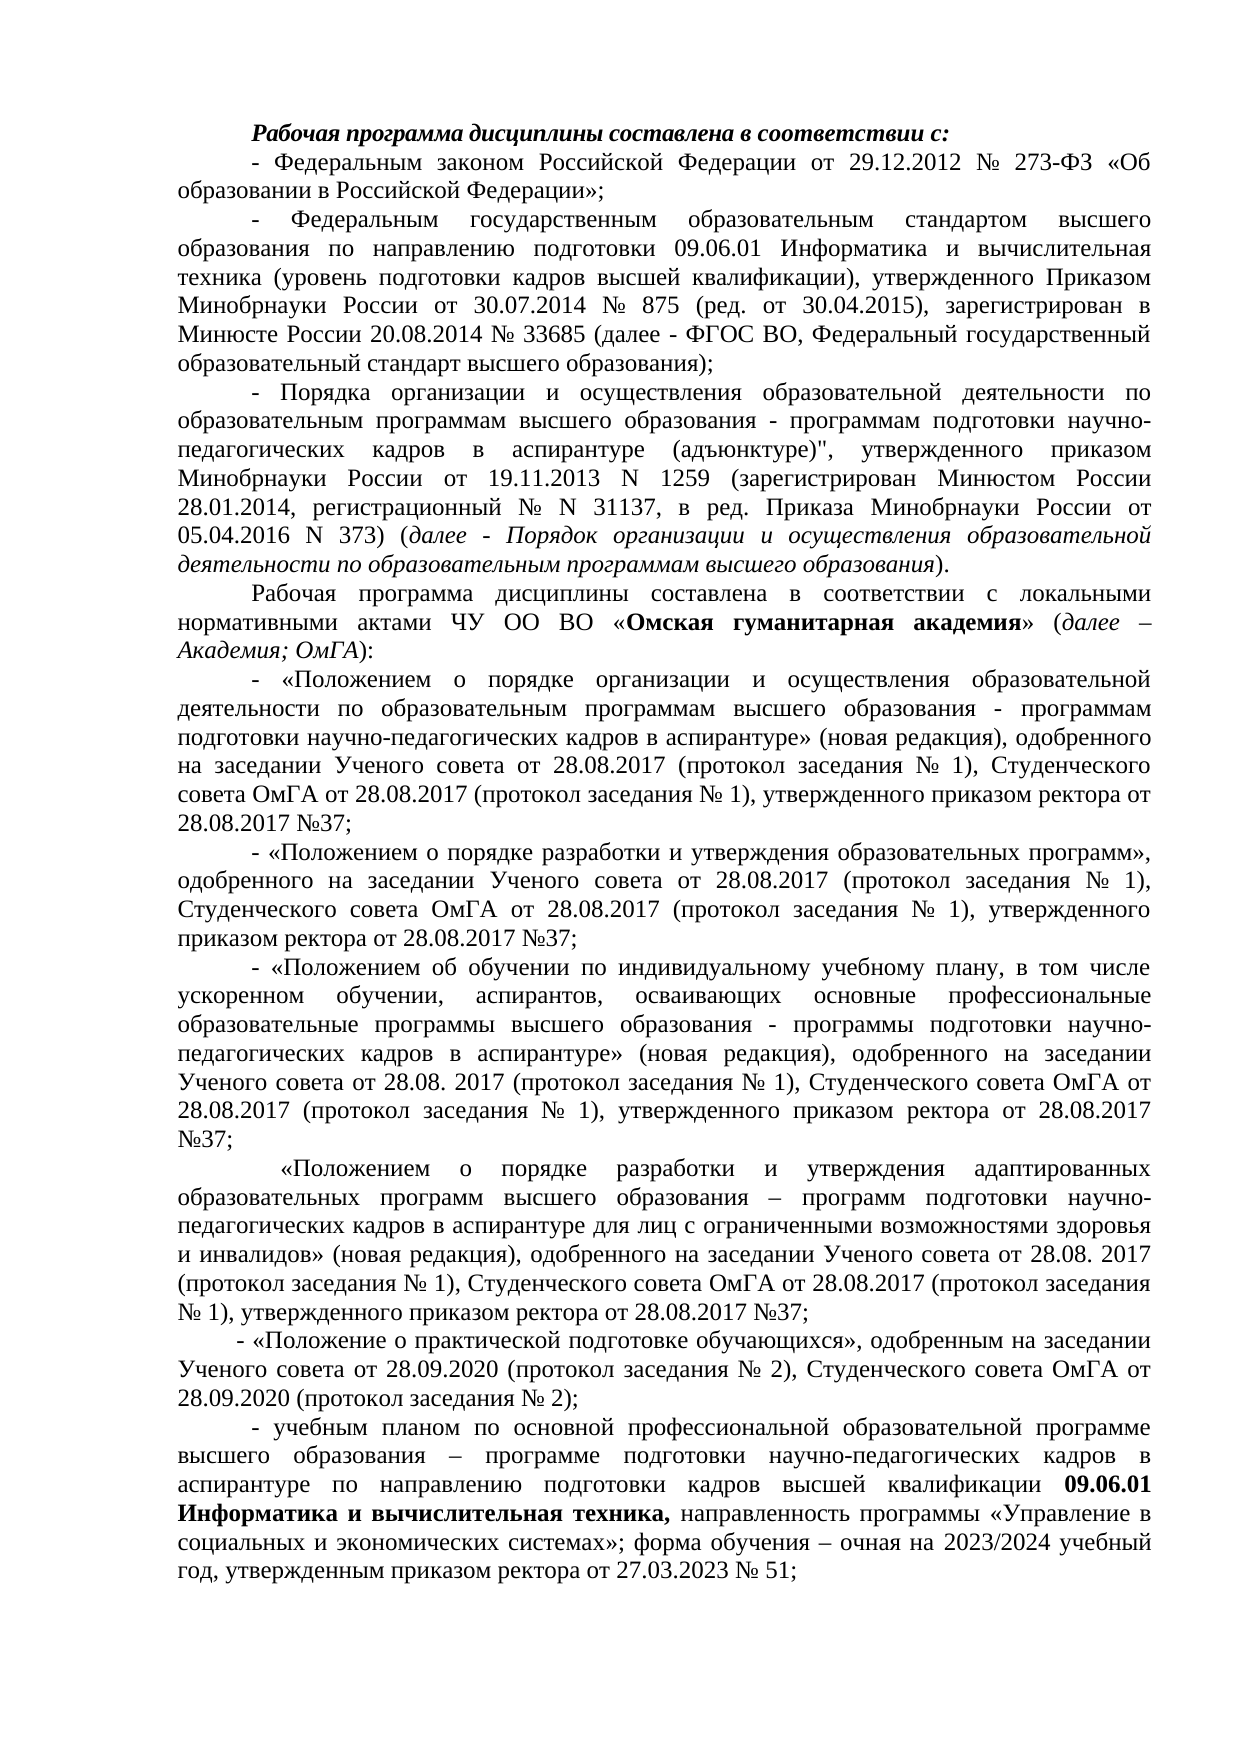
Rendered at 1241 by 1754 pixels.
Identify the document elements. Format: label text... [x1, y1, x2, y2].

text Рабочая программа дисциплины составлена в соответствии с локальными нормативными актами ЧУ ОО ВО «Омская гуманитарная академия» (далее – Академия; ОмГА): [177, 578, 1152, 664]
text «Положением о порядке разработки и утверждения адаптированных образовательных программ высшего образования – программ подготовки научно-педагогических кадров в аспирантуре для лиц с ограниченными возможностями здоровья и инвалидов» (новая редакция), одобренного на заседании Ученого совета от 28.08. 2017 (протокол заседания № 1), Студенческого совета ОмГА от 28.08.2017 (протокол заседания № 1), утвержденного приказом ректора от 28.08.2017 №37; [177, 1153, 1152, 1326]
text - «Положением о порядке разработки и утверждения образовательных программ», одобренного на заседании Ученого совета от 28.08.2017 (протокол заседания № 1), Студенческого совета ОмГА от 28.08.2017 (протокол заседания № 1), утвержденного приказом ректора от 28.08.2017 №37; [177, 837, 1152, 952]
text - «Положением об обучении по индивидуальному учебному плану, в том числе ускоренном обучении, аспирантов, осваивающих основные профессиональные образовательные программы высшего образования - программы подготовки научно-педагогических кадров в аспирантуре» (новая редакция), одобренного на заседании Ученого совета от 28.08. 2017 (протокол заседания № 1), Студенческого совета ОмГА от 28.08.2017 (протокол заседания № 1), утвержденного приказом ректора от 28.08.2017 №37; [177, 952, 1152, 1153]
text Рабочая программа дисциплины составлена в соответствии с: [177, 118, 1152, 147]
text - Федеральным государственным образовательным стандартом высшего образования по направлению подготовки 09.06.01 Информатика и вычислительная техника (уровень подготовки кадров высшей квалификации), утвержденного Приказом Минобрнауки России от 30.07.2014 № 875 (ред. от 30.04.2015), зарегистрирован в Минюсте России 20.08.2014 № 33685 (далее - ФГОС ВО, Федеральный государственный образовательный стандарт высшего образования); [177, 204, 1152, 377]
text - учебным планом по основной профессиональной образовательной программе высшего образования – программе подготовки научно-педагогических кадров в аспирантуре по направлению подготовки кадров высшей квалификации 09.06.01 Информатика и вычислительная техника, направленность программы «Управление в социальных и экономических системах»; форма обучения – очная на 2023/2024 учебный год, утвержденным приказом ректора от 27.03.2023 № 51; [177, 1412, 1152, 1584]
text - Порядка организации и осуществления образовательной деятельности по образовательным программам высшего образования - программам подготовки научно-педагогических кадров в аспирантуре (адъюнктуре)", утвержденного приказом Минобрнауки России от 19.11.2013 N 1259 (зарегистрирован Минюстом России 28.01.2014, регистрационный № N 31137, в ред. Приказа Минобрнауки России от 05.04.2016 N 373) (далее - Порядок организации и осуществления образовательной деятельности по образовательным программам высшего образования). [177, 377, 1152, 578]
text - Федеральным законом Российской Федерации от 29.12.2012 № 273-ФЗ «Об образовании в Российской Федерации»; [177, 147, 1152, 204]
text - «Положением о порядке организации и осуществления образовательной деятельности по образовательным программам высшего образования - программам подготовки научно-педагогических кадров в аспирантуре» (новая редакция), одобренного на заседании Ученого совета от 28.08.2017 (протокол заседания № 1), Студенческого совета ОмГА от 28.08.2017 (протокол заседания № 1), утвержденного приказом ректора от 28.08.2017 №37; [177, 664, 1152, 837]
text - «Положение о практической подготовке обучающихся», одобренным на заседании Ученого совета от 28.09.2020 (протокол заседания № 2), Студенческого совета ОмГА от 28.09.2020 (протокол заседания № 2); [177, 1326, 1152, 1412]
